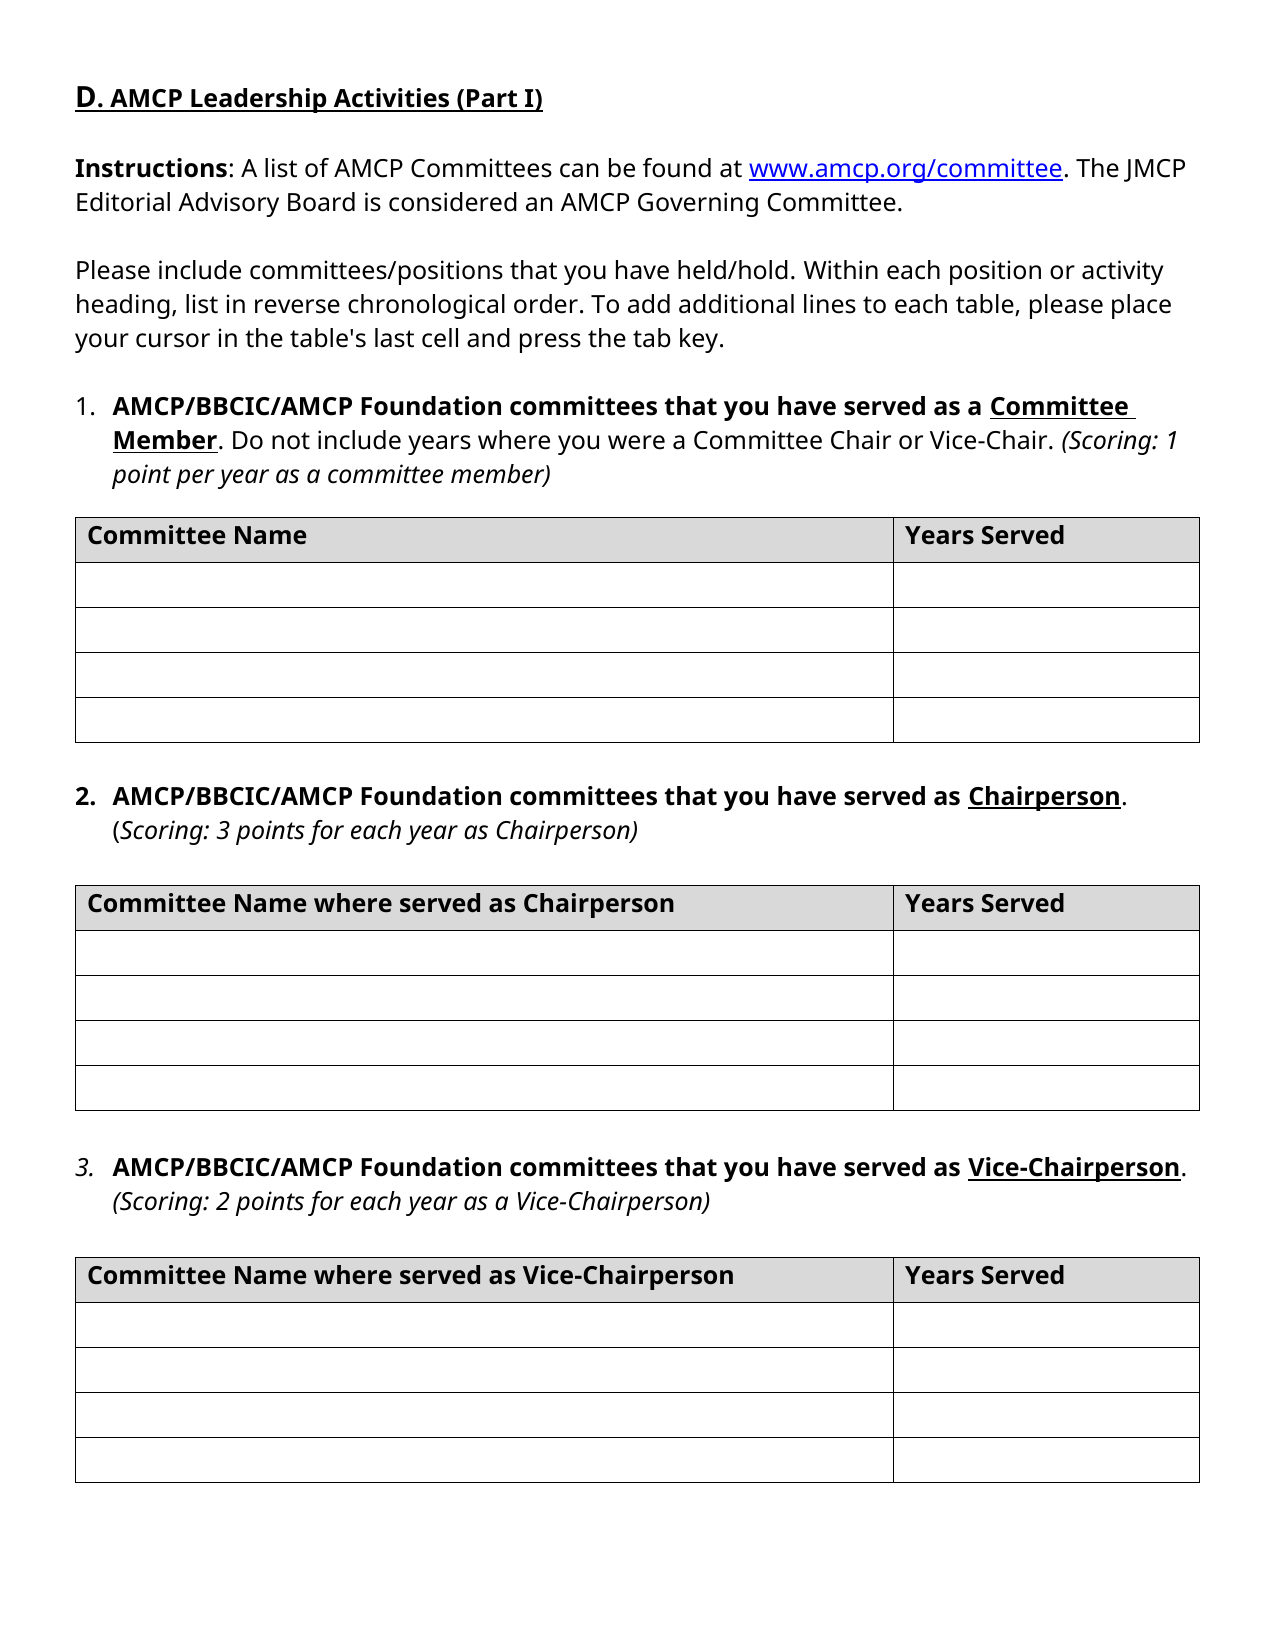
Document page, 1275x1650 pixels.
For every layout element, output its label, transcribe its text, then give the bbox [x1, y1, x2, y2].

list AMCP/BBCIC/AMCP Foundation committees that you have served as Vice-Chairperson. (Scoring: 2 points for each year as a Vice-Chairperson) [75, 1150, 1200, 1218]
table_cell [76, 1066, 893, 1110]
text D. AMCP Leadership Activities (Part I) [75, 77, 1200, 116]
table_cell [76, 563, 893, 607]
text Please include committees/positions that you have held/hold. Within each position or activity heading, list in reverse chronological order. To add additional lines to each table, please place your cursor in the table's last cell and press the tab key. [75, 252, 1200, 355]
table_cell [76, 976, 893, 1020]
table_cell [894, 1393, 1199, 1437]
table_cell [894, 1021, 1199, 1065]
table_cell [76, 1303, 893, 1347]
table_cell [76, 653, 893, 697]
table_header Committee Name [76, 518, 893, 562]
table_cell [76, 1438, 893, 1482]
text Instructions: A list of AMCP Committees can be found at www.amcp.org/committee. The JMCP Editorial Advisory Board is considered an AMCP Governing Committee. [75, 150, 1200, 218]
table_cell [894, 698, 1199, 742]
table_cell [894, 931, 1199, 975]
table_cell [894, 563, 1199, 607]
table_cell [76, 1348, 893, 1392]
table_header Committee Name where served as Chairperson [76, 886, 893, 930]
list AMCP/BBCIC/AMCP Foundation committees that you have served as a Committee Member. Do not include years where you were a Committee Chair or Vice-Chair. (Scoring: 1 point per year as a committee member) [75, 389, 1200, 491]
table_header Committee Name where served as Vice-Chairperson [76, 1258, 893, 1302]
table_cell [76, 698, 893, 742]
table_cell [76, 608, 893, 652]
table_cell [894, 1066, 1199, 1110]
table_header Years Served [894, 1258, 1199, 1302]
table_cell [76, 1021, 893, 1065]
table_cell [76, 1393, 893, 1437]
table_cell [894, 1348, 1199, 1392]
table_cell [76, 931, 893, 975]
table_header Years Served [894, 518, 1199, 562]
list AMCP/BBCIC/AMCP Foundation committees that you have served as Chairperson. (Scoring: 3 points for each year as Chairperson) [75, 777, 1200, 846]
table_header Years Served [894, 886, 1199, 930]
table_cell [894, 608, 1199, 652]
table_cell [894, 653, 1199, 697]
table_cell [894, 1438, 1199, 1482]
table_cell [894, 1303, 1199, 1347]
table_cell [894, 976, 1199, 1020]
